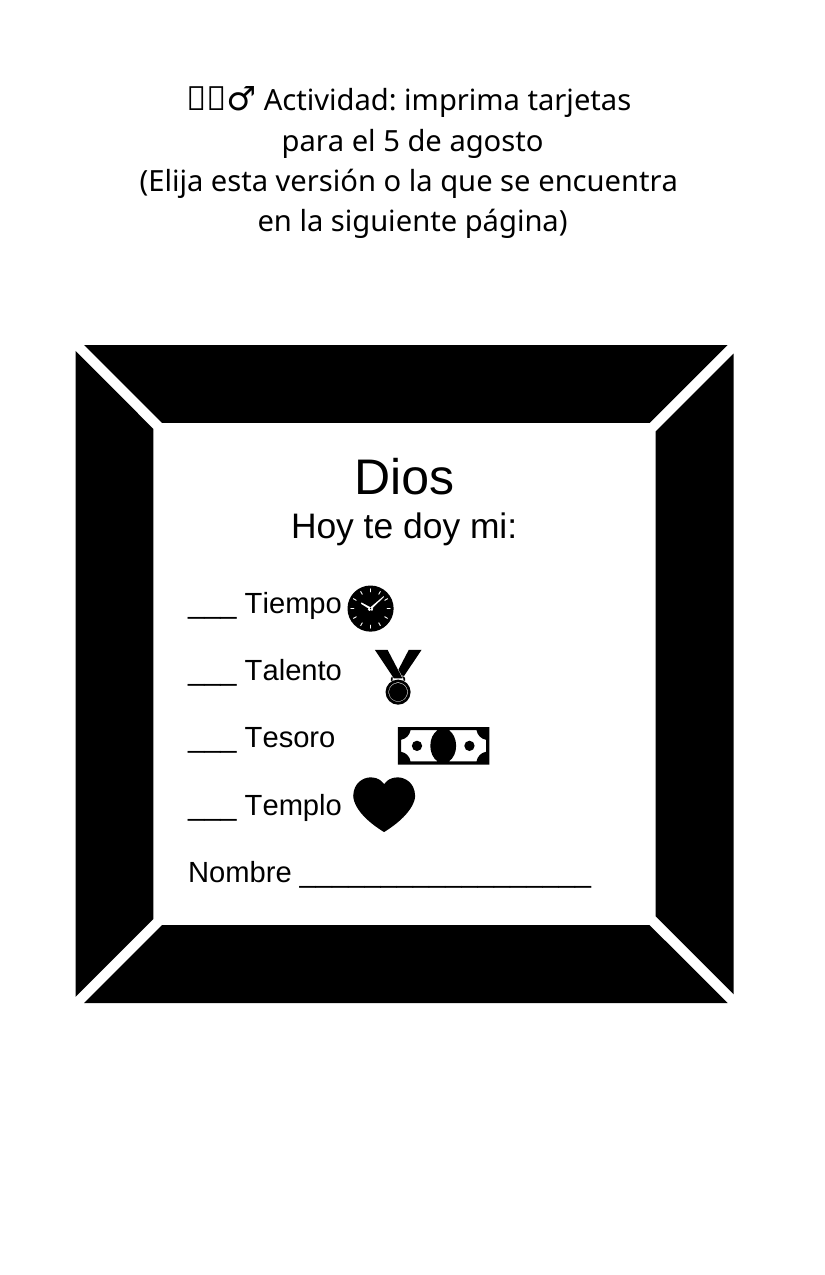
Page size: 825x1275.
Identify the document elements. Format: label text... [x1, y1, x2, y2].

text (Elija esta versión o la que se encuentra en la siguiente página) [75, 160, 750, 239]
text 🏃🏻‍♂️ Actividad: imprima tarjetas para el 5 de agosto [75, 75, 750, 160]
